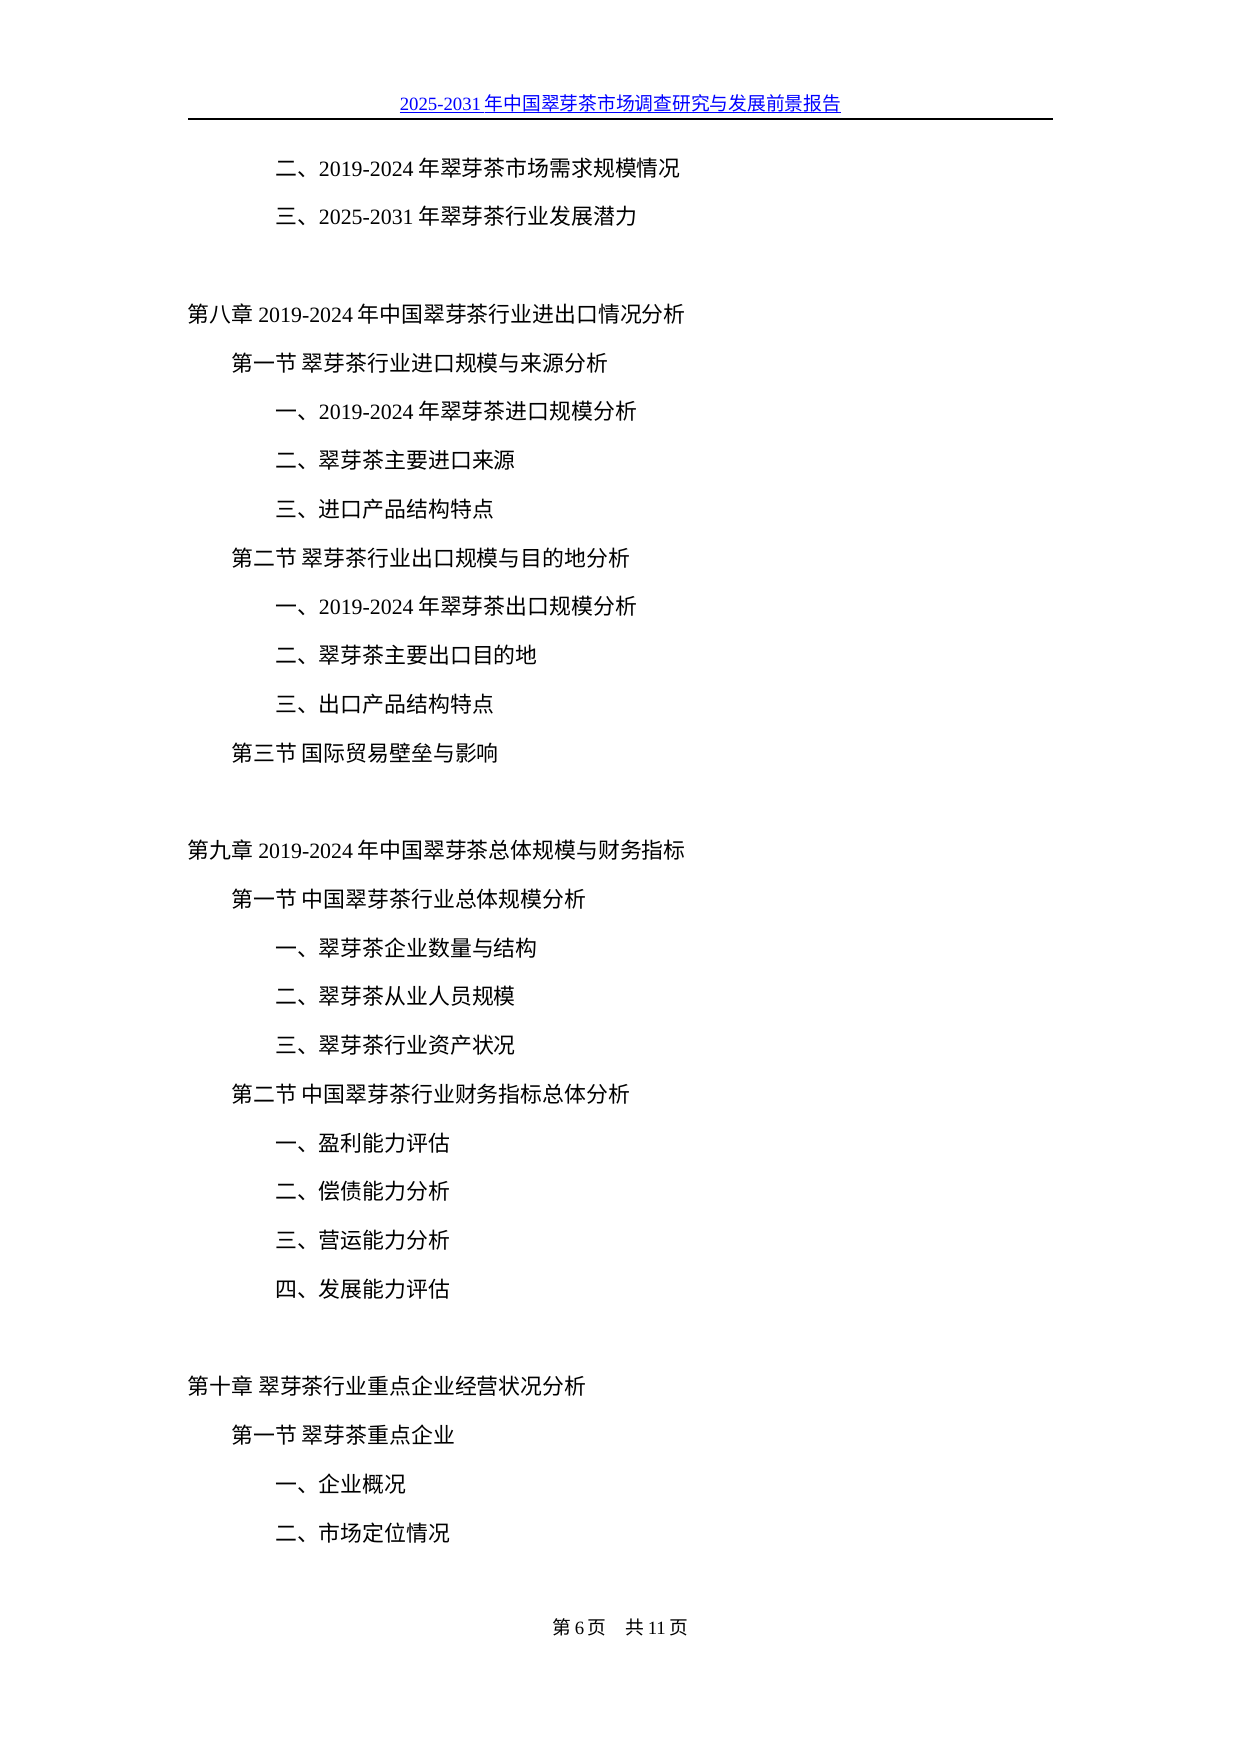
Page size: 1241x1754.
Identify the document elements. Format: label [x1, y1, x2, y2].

text [187, 150, 1053, 1548]
